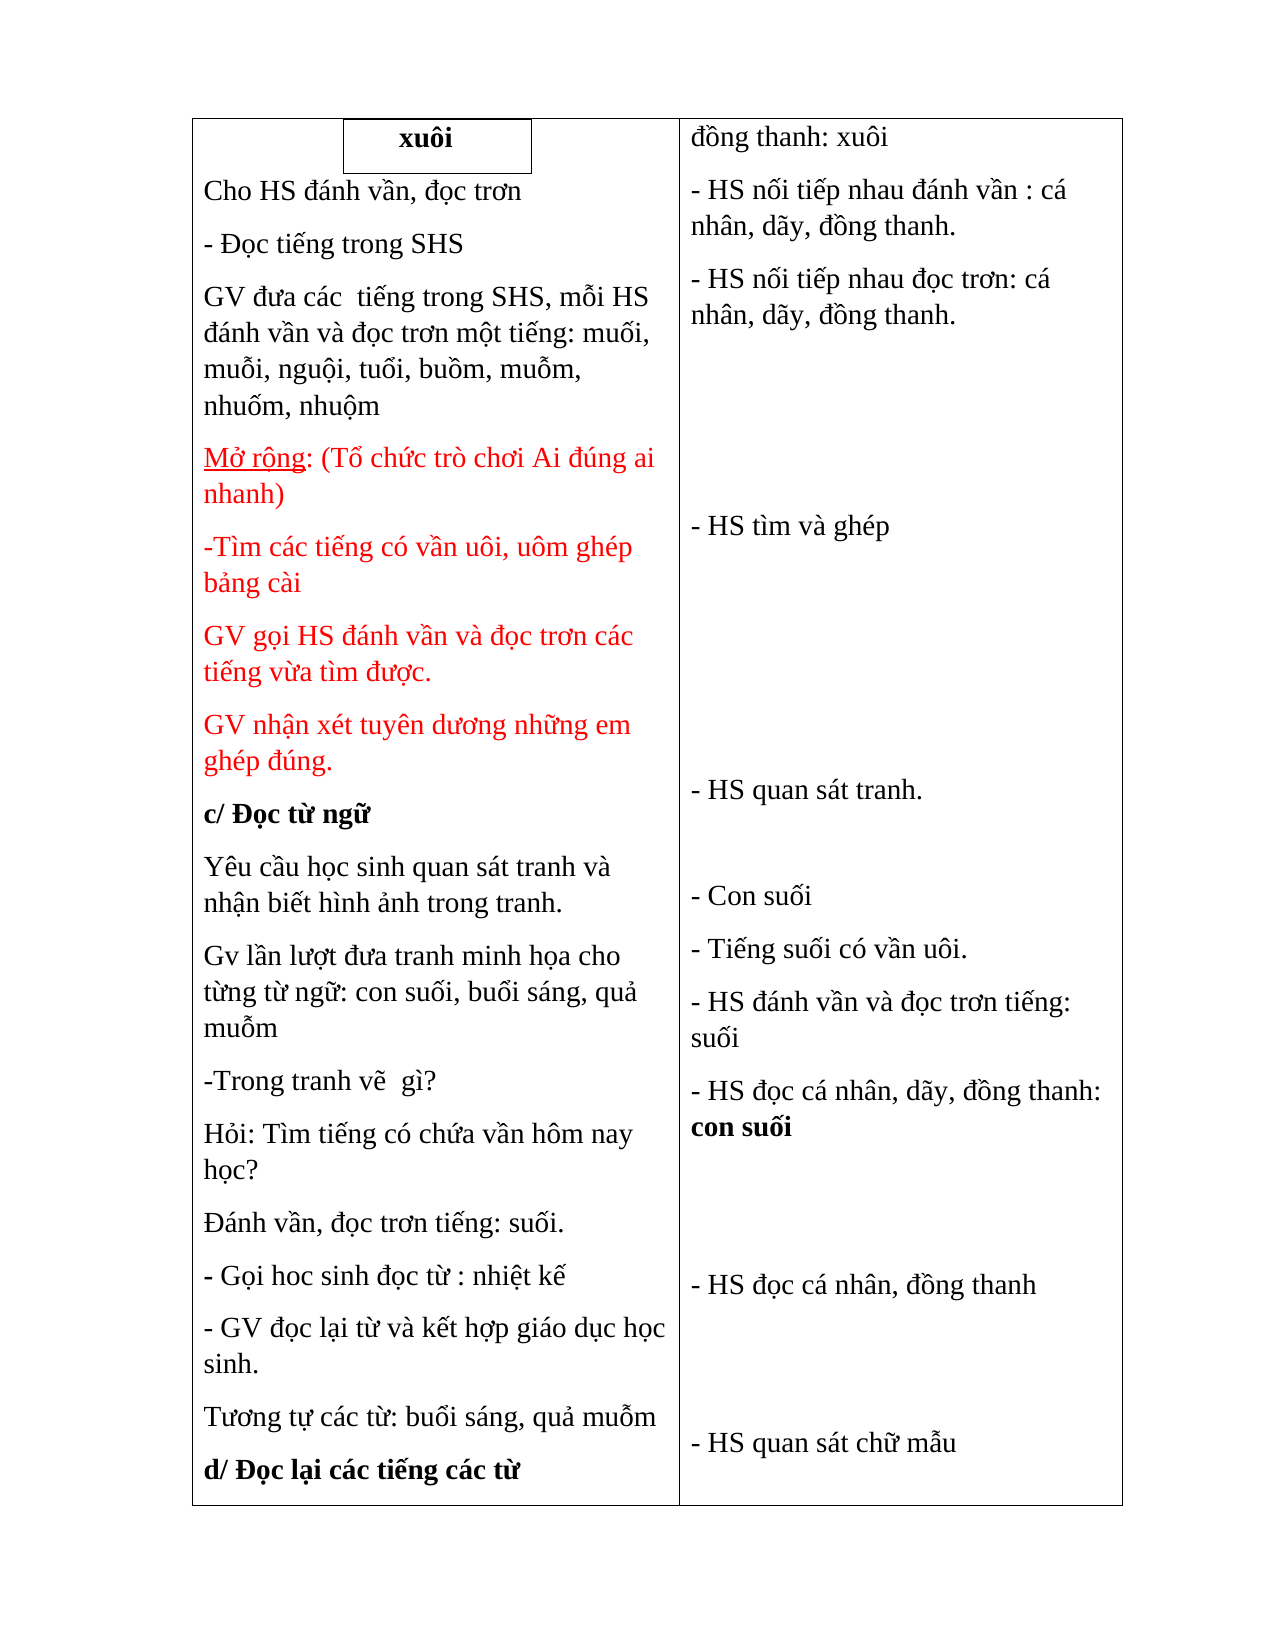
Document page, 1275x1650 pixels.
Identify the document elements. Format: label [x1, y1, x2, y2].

table_cell [680, 119, 1122, 1504]
table_cell [193, 119, 679, 1504]
